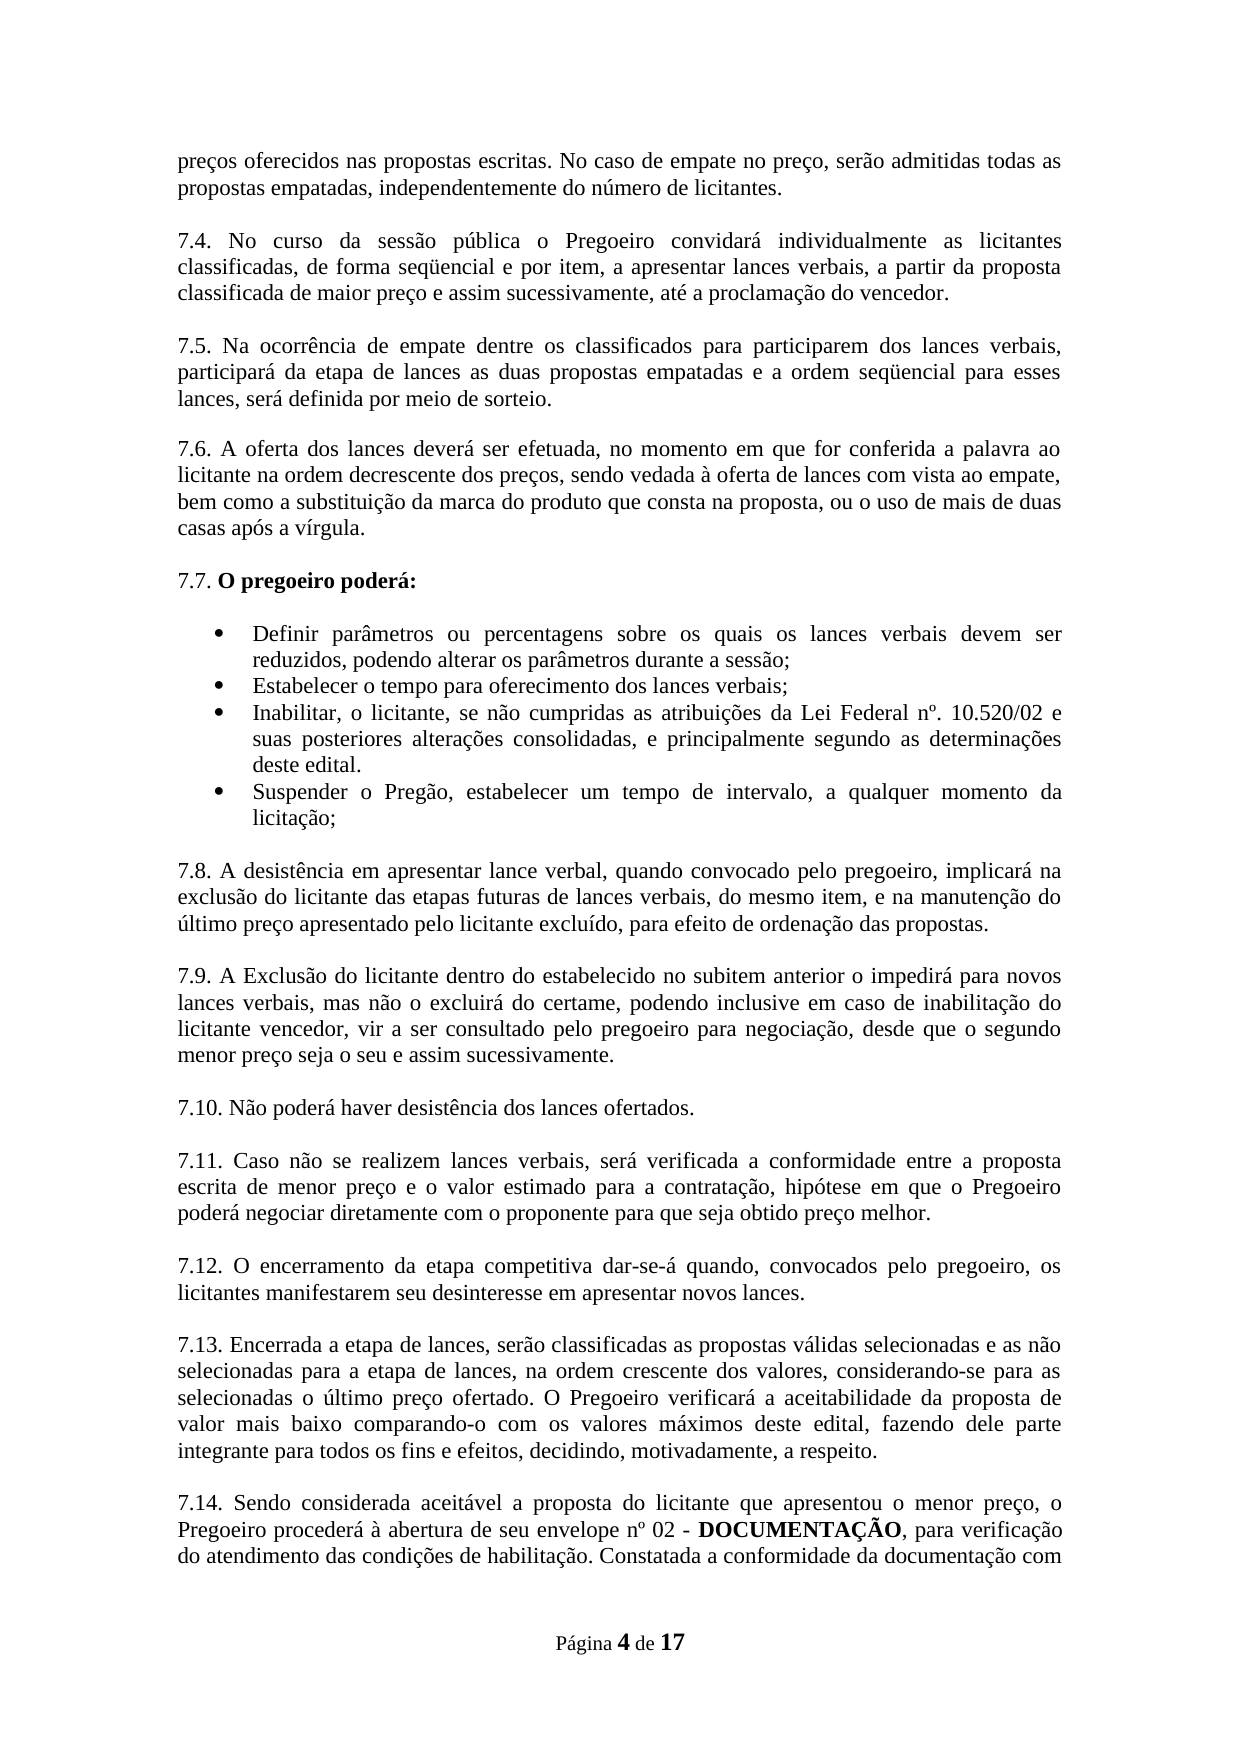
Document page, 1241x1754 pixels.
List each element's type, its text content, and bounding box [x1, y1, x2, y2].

list Estabelecer o tempo para oferecimento dos lances verbais; [215, 672, 1063, 699]
text 7.9. A Exclusão do licitante dentro do estabelecido no subitem anterior o impedirá para novos lances verbais, mas não o excluirá do certame, podendo inclusive em caso de inabilitação do licitante vencedor, vir a ser consultado pelo pregoeiro para negociação, desde que o segundo menor preço seja o seu e assim sucessivamente. [177, 962, 1063, 1068]
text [177, 148, 1063, 200]
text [177, 1489, 1063, 1568]
text 7.5. Na ocorrência de empate dentre os classificados para participarem dos lances verbais, participará da etapa de lances as duas propostas empatadas e a ordem seqüencial para esses lances, será definida por meio de sorteio. [177, 332, 1063, 411]
text 7.8. A desistência em apresentar lance verbal, quando convocado pelo pregoeiro, implicará na exclusão do licitante das etapas futuras de lances verbais, do mesmo item, e na manutenção do último preço apresentado pelo licitante excluído, para efeito de ordenação das propostas. [177, 857, 1063, 936]
list Inabilitar, o licitante, se não cumpridas as atribuições da Lei Federal nº. 10.520/02 e suas posteriores alterações consolidadas, e principalmente segundo as determinações deste edital. [215, 699, 1063, 778]
text 7.6. A oferta dos lances deverá ser efetuada, no momento em que for conferida a palavra ao licitante na ordem decrescente dos preços, sendo vedada à oferta de lances com vista ao empate, bem como a substituição da marca do produto que consta na proposta, ou o uso de mais de duas casas após a vírgula. [177, 435, 1063, 541]
text 7.11. Caso não se realizem lances verbais, será verificada a conformidade entre a proposta escrita de menor preço e o valor estimado para a contratação, hipótese em que o Pregoeiro poderá negociar diretamente com o proponente para que seja obtido preço melhor. [177, 1147, 1063, 1226]
list Definir parâmetros ou percentagens sobre os quais os lances verbais devem ser reduzidos, podendo alterar os parâmetros durante a sessão; [215, 620, 1063, 672]
text 7.4. No curso da sessão pública o Pregoeiro convidará individualmente as licitantes classificadas, de forma seqüencial e por item, a apresentar lances verbais, a partir da proposta classificada de maior preço e assim sucessivamente, até a proclamação do vencedor. [177, 227, 1063, 306]
text 7.7. O pregoeiro poderá: [177, 567, 1063, 593]
text 7.13. Encerrada a etapa de lances, serão classificadas as propostas válidas selecionadas e as não selecionadas para a etapa de lances, na ordem crescente dos valores, considerando-se para as selecionadas o último preço ofertado. O Pregoeiro verificará a aceitabilidade da proposta de valor mais baixo comparando-o com os valores máximos deste edital, fazendo dele parte integrante para todos os fins e efeitos, decidindo, motivadamente, a respeito. [177, 1331, 1063, 1463]
list Suspender o Pregão, estabelecer um tempo de intervalo, a qualquer momento da licitação; [215, 778, 1063, 831]
text 7.10. Não poderá haver desistência dos lances ofertados. [177, 1094, 1063, 1120]
text 7.12. O encerramento da etapa competitiva dar-se-á quando, convocados pelo pregoeiro, os licitantes manifestarem seu desinteresse em apresentar novos lances. [177, 1252, 1063, 1305]
